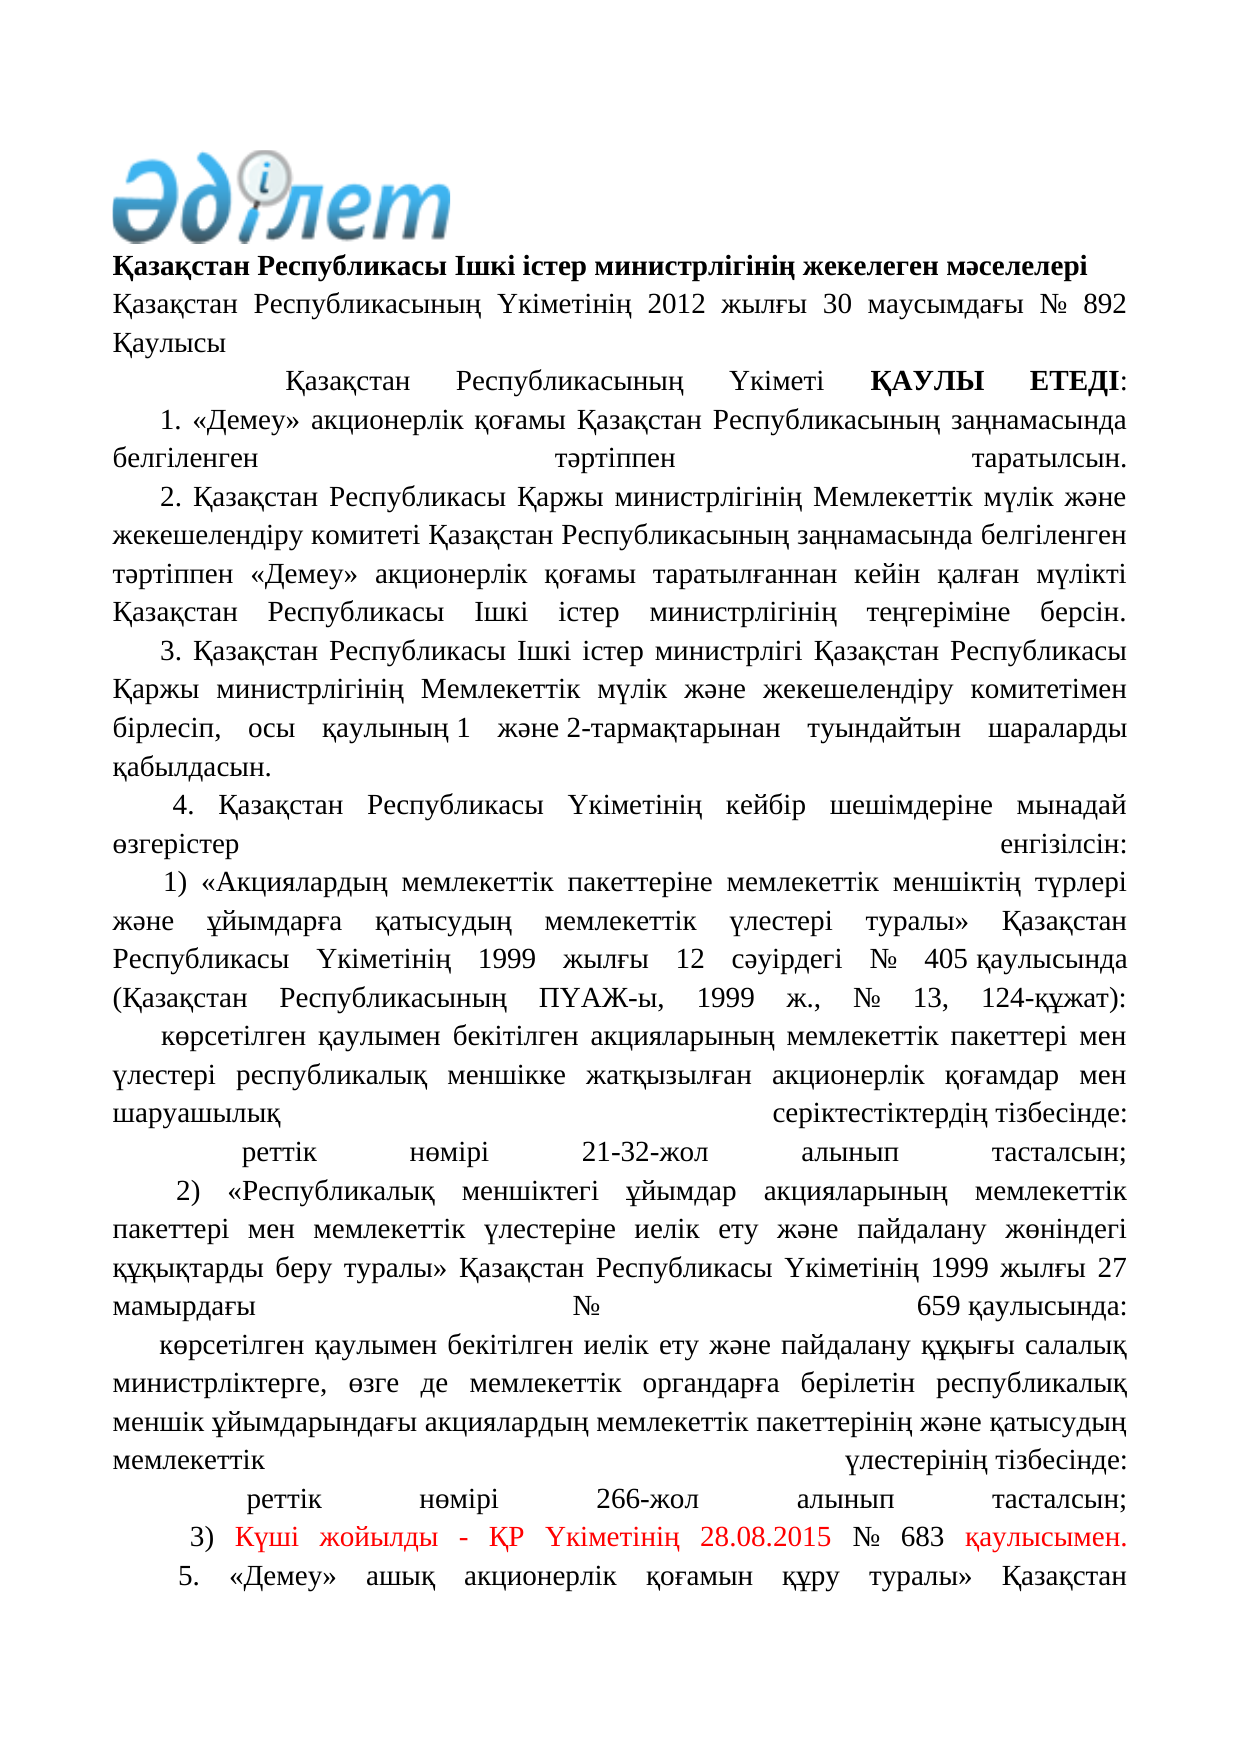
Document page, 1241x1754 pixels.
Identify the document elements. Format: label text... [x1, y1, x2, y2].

picture [112, 150, 451, 244]
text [112, 363, 1128, 1592]
text Қазақстан Республикасының Үкіметінің 2012 жылғы 30 маусымдағы № 892 Қаулысы [112, 286, 1128, 358]
text Қазақстан Республикасы Ішкі істер министрлігінің жекелеген мәселелері [112, 248, 1128, 281]
